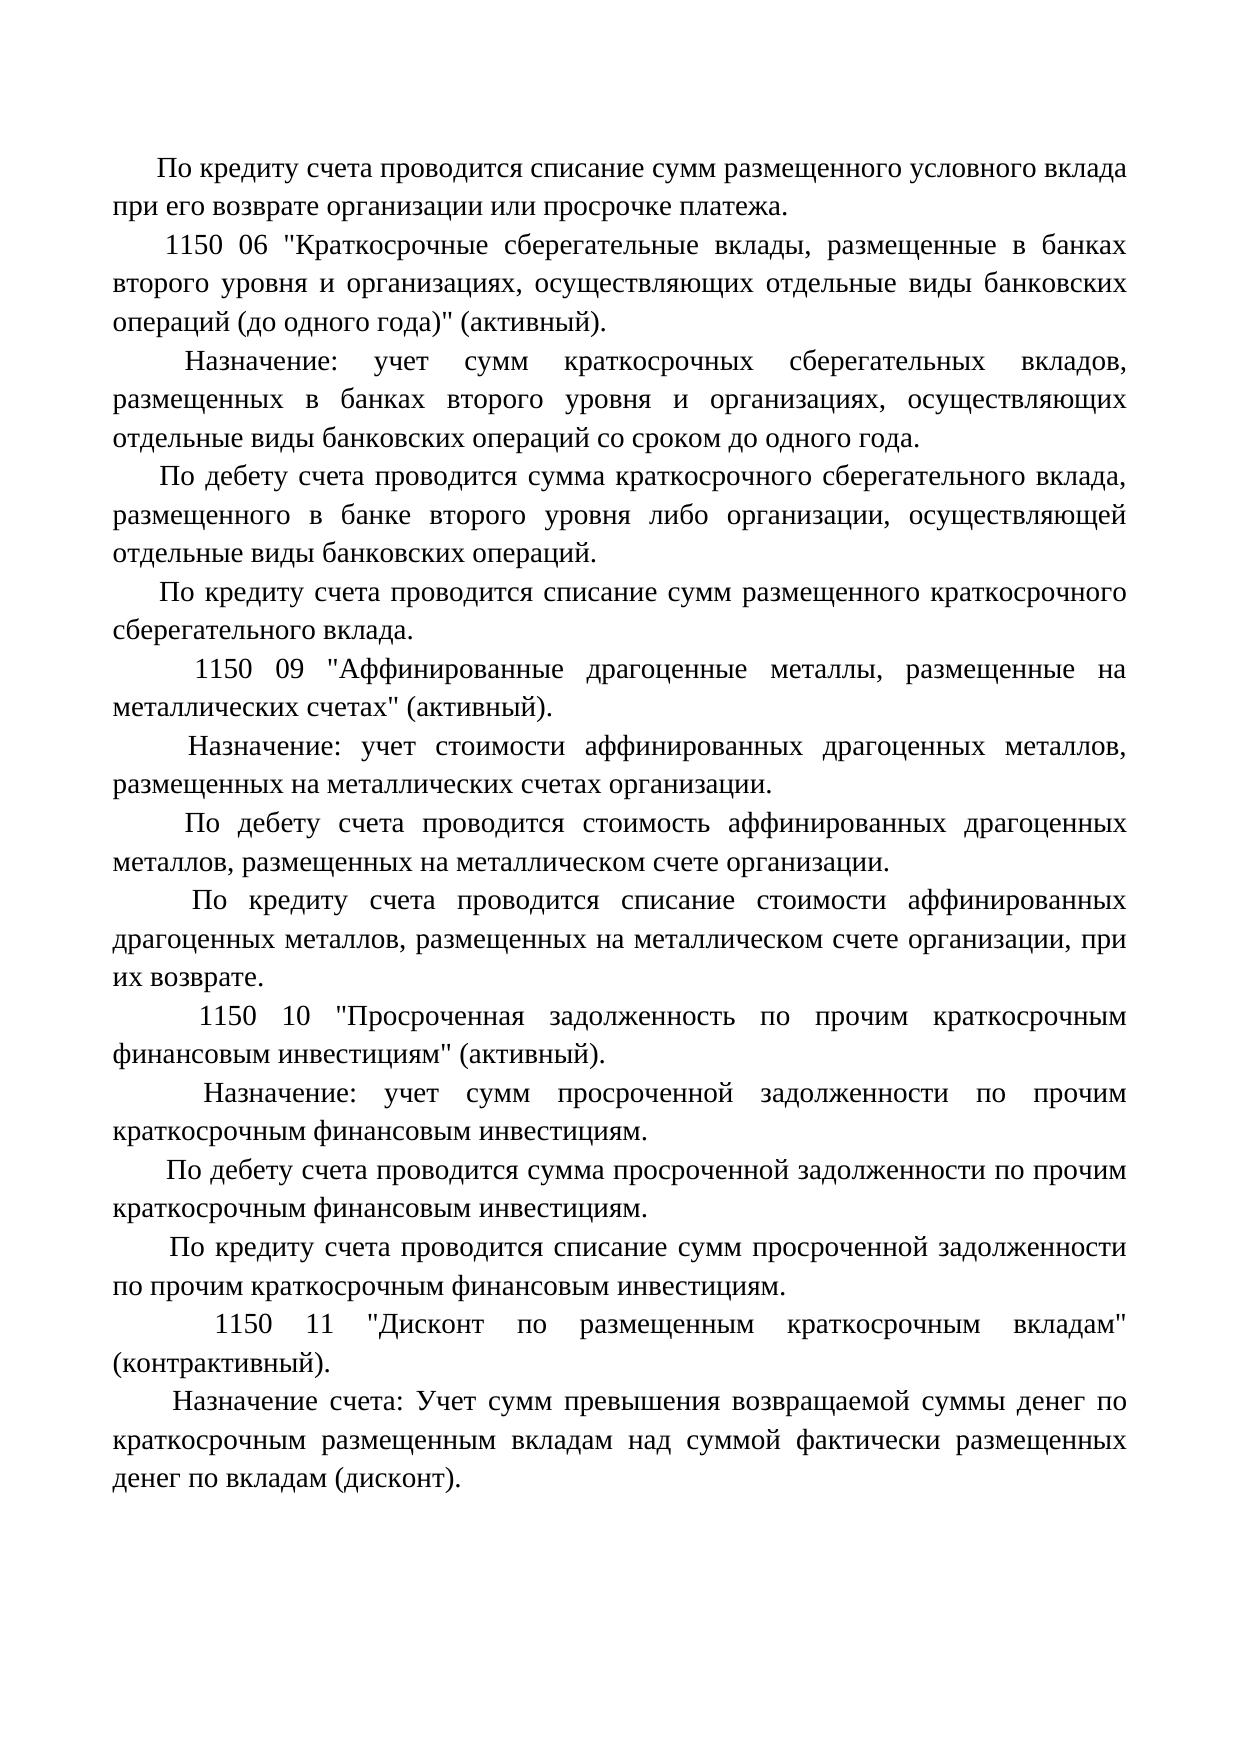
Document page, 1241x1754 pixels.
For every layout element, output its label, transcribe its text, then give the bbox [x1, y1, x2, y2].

text 1150 11 "Дисконт по размещенным краткосрочным вкладам" (контрактивный). [112, 1306, 1128, 1378]
text По дебету счета проводится сумма краткосрочного сберегательного вклада, размещенного в банке второго уровня либо организации, осуществляющей отдельные виды банковских операций. [112, 458, 1128, 569]
text По кредиту счета проводится списание стоимости аффинированных драгоценных металлов, размещенных на металлическом счете организации, при их возврате. [112, 882, 1128, 993]
text По кредиту счета проводится списание сумм просроченной задолженности по прочим краткосрочным финансовым инвестициям. [112, 1229, 1128, 1301]
text 1150 06 "Краткосрочные сберегательные вклады, размещенные в банках второго уровня и организациях, осуществляющих отдельные виды банковских операций (до одного года)" (активный). [112, 227, 1128, 338]
text По кредиту счета проводится списание сумм размещенного условного вклада при его возврате организации или просрочке платежа. [112, 150, 1128, 222]
text 1150 09 "Аффинированные драгоценные металлы, размещенные на металлических счетах" (активный). [112, 651, 1128, 723]
text Назначение: учет стоимости аффинированных драгоценных металлов, размещенных на металлических счетах организации. [112, 728, 1128, 800]
text Назначение: учет сумм краткосрочных сберегательных вкладов, размещенных в банках второго уровня и организациях, осуществляющих отдельные виды банковских операций со сроком до одного года. [112, 343, 1128, 453]
text 1150 10 "Просроченная задолженность по прочим краткосрочным финансовым инвестициям" (активный). [112, 998, 1128, 1070]
text По кредиту счета проводится списание сумм размещенного краткосрочного сберегательного вклада. [112, 574, 1128, 646]
text Назначение: учет сумм просроченной задолженности по прочим краткосрочным финансовым инвестициям. [112, 1075, 1128, 1147]
text По дебету счета проводится сумма просроченной задолженности по прочим краткосрочным финансовым инвестициям. [112, 1152, 1128, 1224]
text Назначение счета: Учет сумм превышения возвращаемой суммы денег по краткосрочным размещенным вкладам над суммой фактически размещенных денег по вкладам (дисконт). [112, 1383, 1128, 1494]
text По дебету счета проводится стоимость аффинированных драгоценных металлов, размещенных на металлическом счете организации. [112, 805, 1128, 877]
